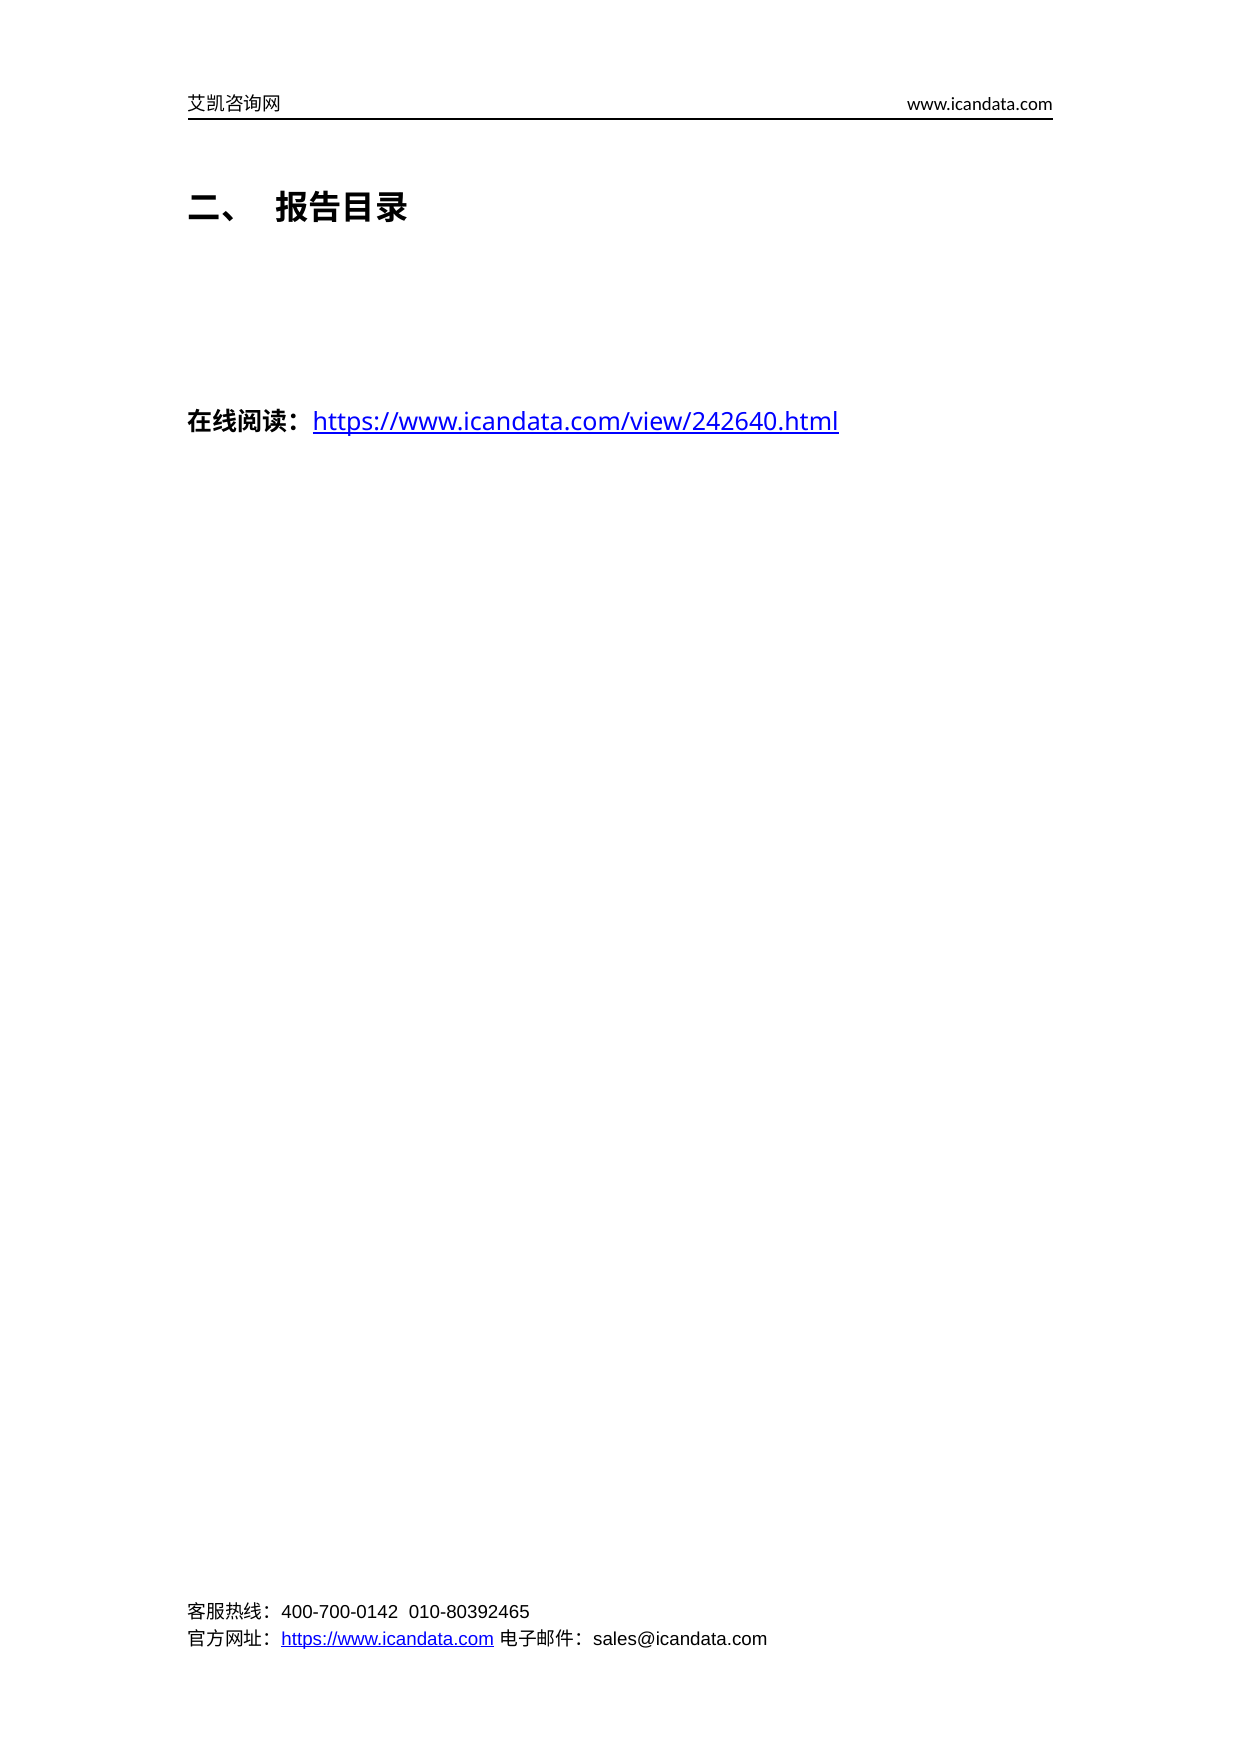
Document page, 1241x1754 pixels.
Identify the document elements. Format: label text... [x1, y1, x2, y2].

text 在线阅读：https://www.icandata.com/view/242640.html [187, 387, 1053, 452]
subtitle 报告目录 [187, 172, 1053, 237]
